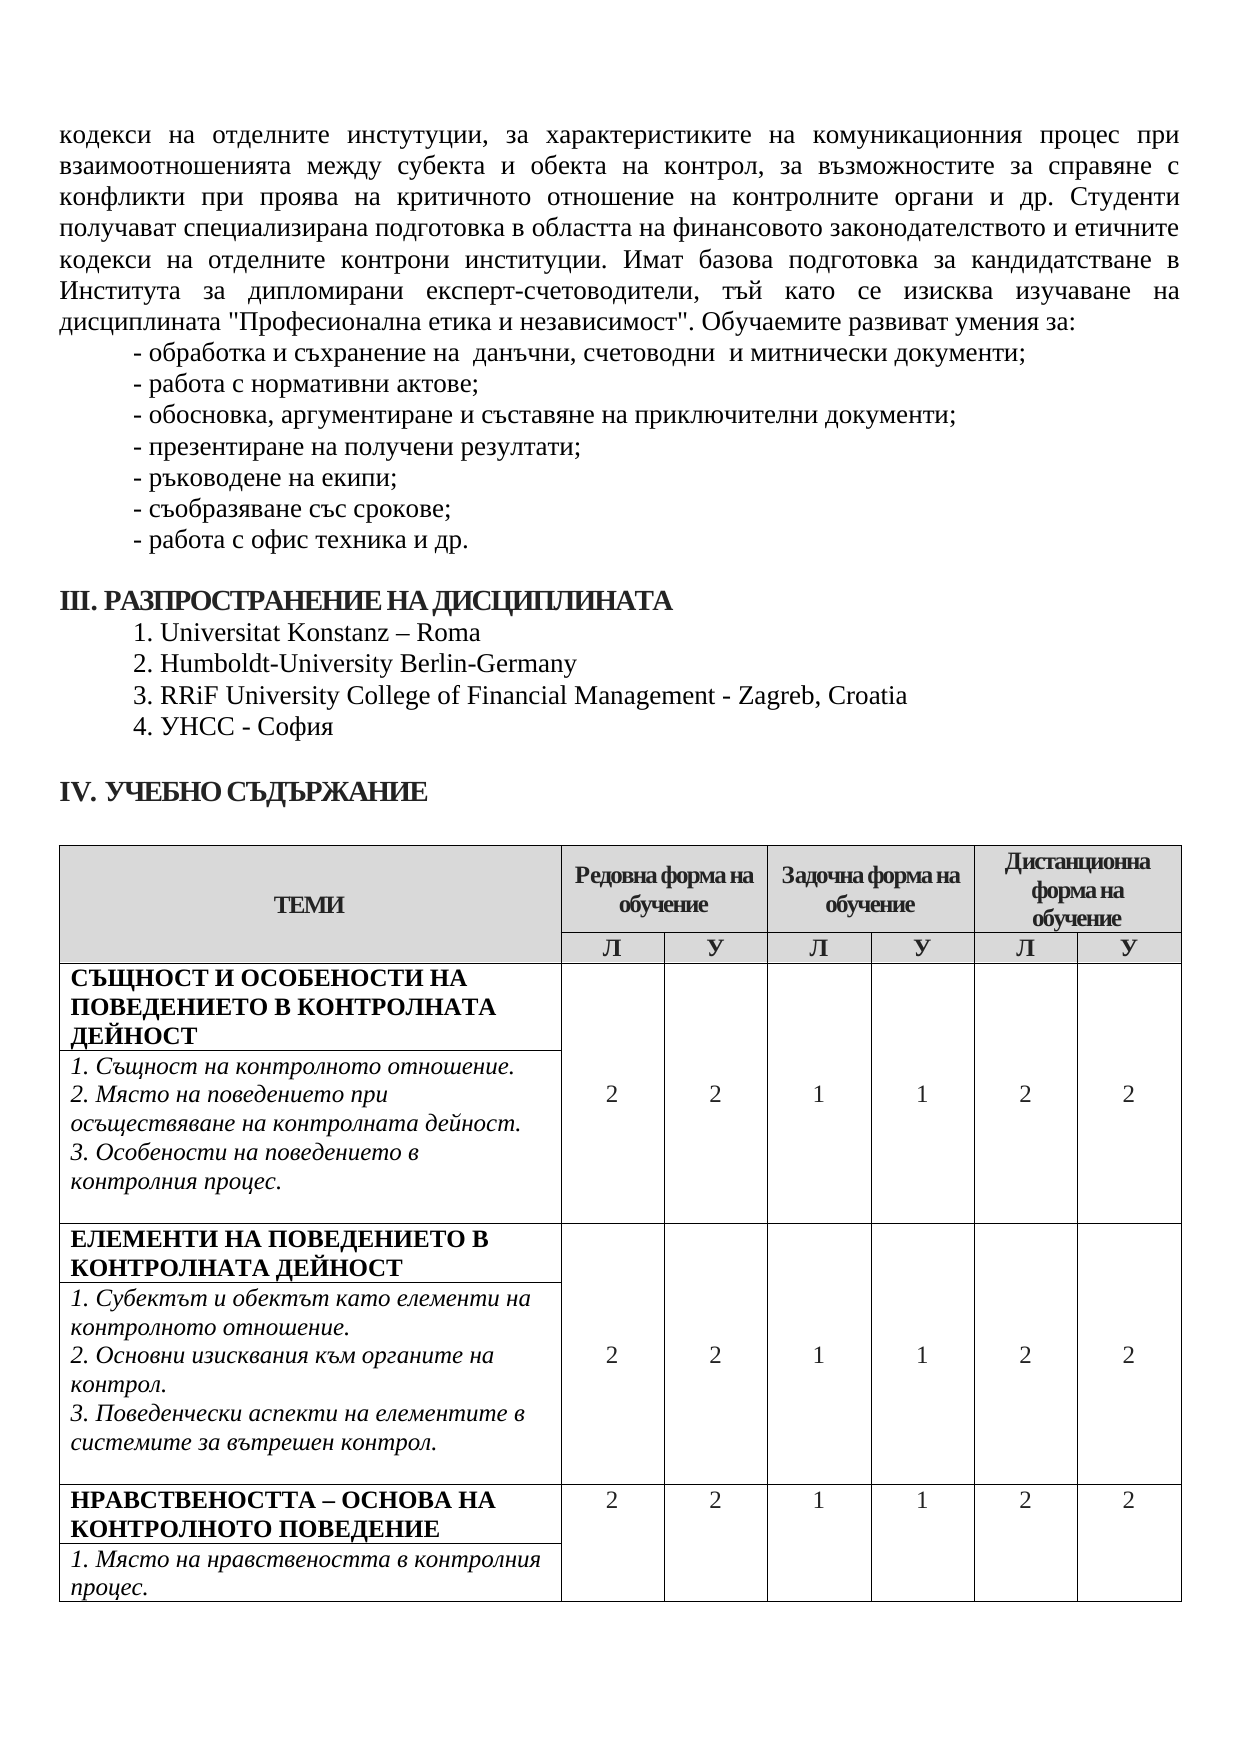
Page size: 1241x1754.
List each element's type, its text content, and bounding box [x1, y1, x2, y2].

text - съобразяване със срокове; [59, 492, 1181, 523]
table_cell У [872, 933, 974, 962]
table_cell 2 [665, 1485, 767, 1601]
table_cell 2 [1078, 964, 1181, 1223]
table_cell Л [768, 933, 871, 962]
table_cell СЪЩНОСТ И ОСОБЕНОСТИ НА ПОВЕДЕНИЕТО В КОНТРОЛНАТА ДЕЙНОСТ [60, 964, 561, 1050]
table_cell 1 [872, 1485, 974, 1601]
text - обработка и съхранение на данъчни, счетоводни и митнически документи; [59, 336, 1181, 367]
table_cell 1. Субектът и обектът като елементи на контролното отношение. 2. Основни изисквания към органите на контрол. 3. Поведенчески аспекти на елементите в системите за вътрешен контрол. [60, 1283, 561, 1484]
table_cell У [665, 933, 767, 962]
table_header Задочна форма на обучение [768, 846, 974, 932]
table_cell 1. Място на нравствеността в контролния процес. 2. Нравственост и морал в контролните отношения. [60, 1544, 561, 1601]
text - работа с офис техника и др. [59, 523, 1181, 554]
text IV. Учебно съдържание [59, 774, 1181, 845]
text 2. Humboldt-University Berlin-Germany [59, 648, 1181, 679]
table_cell 2 [665, 1224, 767, 1484]
table_cell 1 [768, 1485, 871, 1601]
text 1. Universitat Konstanz – Roma [59, 616, 1181, 648]
table_cell 2 [562, 1224, 664, 1484]
table_cell 1. Същност на контролното отношение. 2. Място на поведението при осъществяване на контролната дейност. 3. Особености на поведението в контролния процес. [60, 1051, 561, 1223]
table_cell 2 [975, 964, 1077, 1223]
table_cell У [1078, 933, 1181, 962]
table_cell НРАВСТВЕНОСТТА – ОСНОВА НА КОНТРОЛНОТО ПОВЕДЕНИЕ [60, 1485, 561, 1543]
table_cell 2 [1078, 1485, 1181, 1601]
text 4. УНСС - София [59, 710, 1181, 741]
text - презентиране на получени резултати; [59, 429, 1181, 461]
text 3. RRiF University College of Financial Management - Zagreb, Croatia [59, 679, 1181, 710]
table_cell 1 [768, 964, 871, 1223]
text - обосновка, аргументиране и съставяне на приключителни документи; [59, 398, 1181, 429]
text - работа с нормативни актове; [59, 367, 1181, 398]
table_cell 1 [768, 1224, 871, 1484]
table_cell Л [975, 933, 1077, 962]
table_cell ЕЛЕМЕНТИ НА ПОВЕДЕНИЕТО В КОНТРОЛНАТА ДЕЙНОСТ [60, 1224, 561, 1282]
table_header Дистанционна форма на обучение [975, 846, 1181, 932]
table_cell 2 [562, 1485, 664, 1601]
table_cell 2 [665, 964, 767, 1223]
table_cell 1 [872, 964, 974, 1223]
table_cell 1 [872, 1224, 974, 1484]
text - ръководене на екипи; [59, 461, 1181, 492]
table_header ТемИ [60, 846, 561, 962]
table_cell 2 [562, 964, 664, 1223]
table_cell 2 [1078, 1224, 1181, 1484]
table_header Редовна форма на обучение [562, 846, 767, 932]
table_cell Л [562, 933, 664, 962]
table_cell 2 [975, 1485, 1077, 1601]
table_cell 2 [975, 1224, 1077, 1484]
text III. разпространение на дисциплината [59, 583, 1181, 616]
